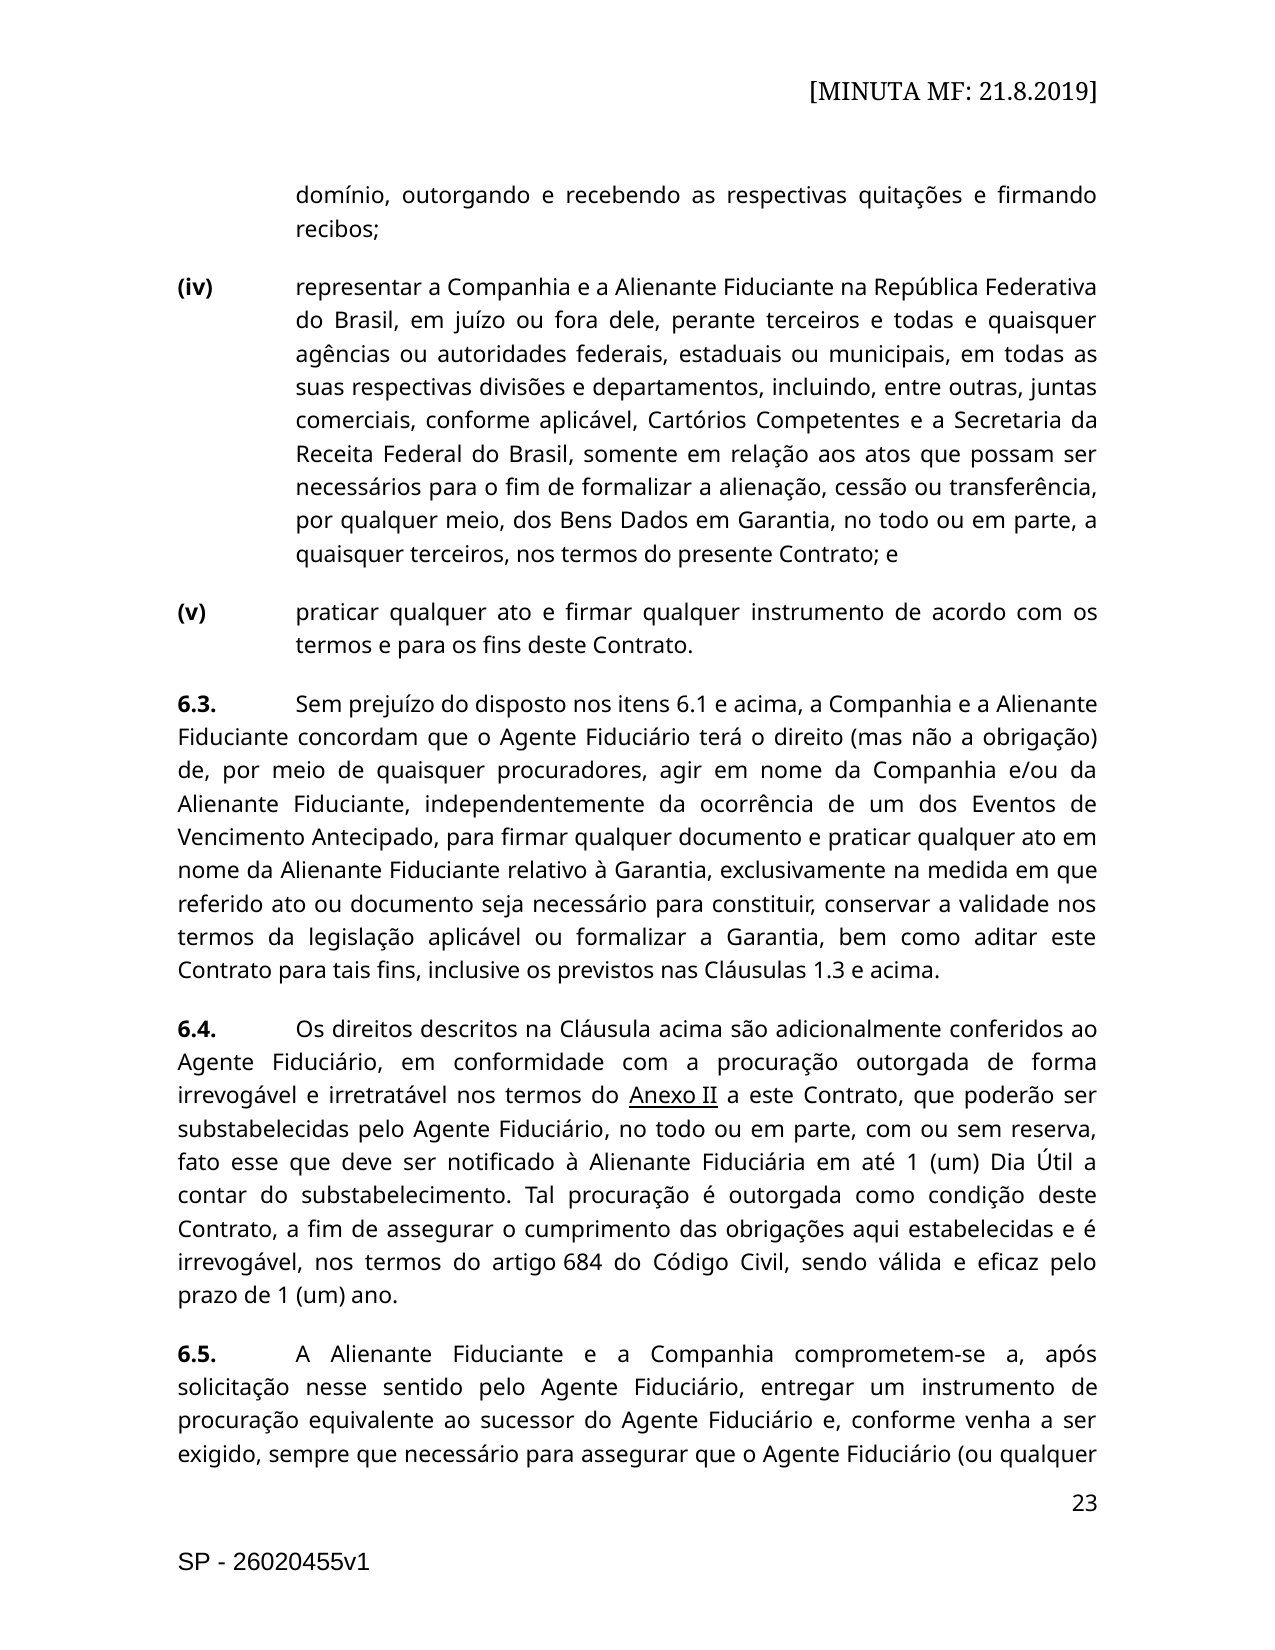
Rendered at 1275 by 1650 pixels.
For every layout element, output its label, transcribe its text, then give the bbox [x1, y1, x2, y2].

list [177, 1336, 1098, 1469]
list Os direitos descritos na Cláusula 6.2 acima são adicionalmente conferidos ao Agente Fiduciário, em conformidade com a procuração outorgada de forma irrevogável e irretratável nos termos do Anexo II a este Contrato, que poderão ser substabelecidas pelo Agente Fiduciário, no todo ou em parte, com ou sem reserva, fato esse que deve ser notificado à Alienante Fiduciária em até 1 (um) Dia Útil a contar do substabelecimento. Tal procuração é outorgada como condição deste Contrato, a fim de assegurar o cumprimento das obrigações aqui estabelecidas e é irrevogável, nos termos do artigo 684 do Código Civil, sendo válida e eficaz pelo prazo de 1 (um) ano. [177, 1011, 1098, 1311]
list Sem prejuízo do disposto nos itens 6.1 e 6.2 acima, a Companhia e a Alienante Fiduciante concordam que o Agente Fiduciário terá o direito (mas não a obrigação) de, por meio de quaisquer procuradores, agir em nome da Companhia e/ou da Alienante Fiduciante, independentemente da ocorrência de um dos Eventos de Vencimento Antecipado, para firmar qualquer documento e praticar qualquer ato em nome da Alienante Fiduciante relativo à Garantia, exclusivamente na medida em que referido ato ou documento seja necessário para constituir, conservar a validade nos termos da legislação aplicável ou formalizar a Garantia, bem como aditar este Contrato para tais fins, inclusive os previstos nas Cláusulas 1.3 e 2.1 acima. [177, 686, 1098, 986]
list representar a Companhia e a Alienante Fiduciante na República Federativa do Brasil, em juízo ou fora dele, perante terceiros e todas e quaisquer agências ou autoridades federais, estaduais ou municipais, em todas as suas respectivas divisões e departamentos, incluindo, entre outras, juntas comerciais, conforme aplicável, Cartórios Competentes e a Secretaria da Receita Federal do Brasil, somente em relação aos atos que possam ser necessários para o fim de formalizar a alienação, cessão ou transferência, por qualquer meio, dos Bens Dados em Garantia, no todo ou em parte, a quaisquer terceiros, nos termos do presente Contrato; e [177, 269, 1098, 569]
list praticar qualquer ato e firmar qualquer instrumento de acordo com os termos e para os fins deste Contrato. [177, 594, 1098, 661]
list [177, 177, 1098, 244]
